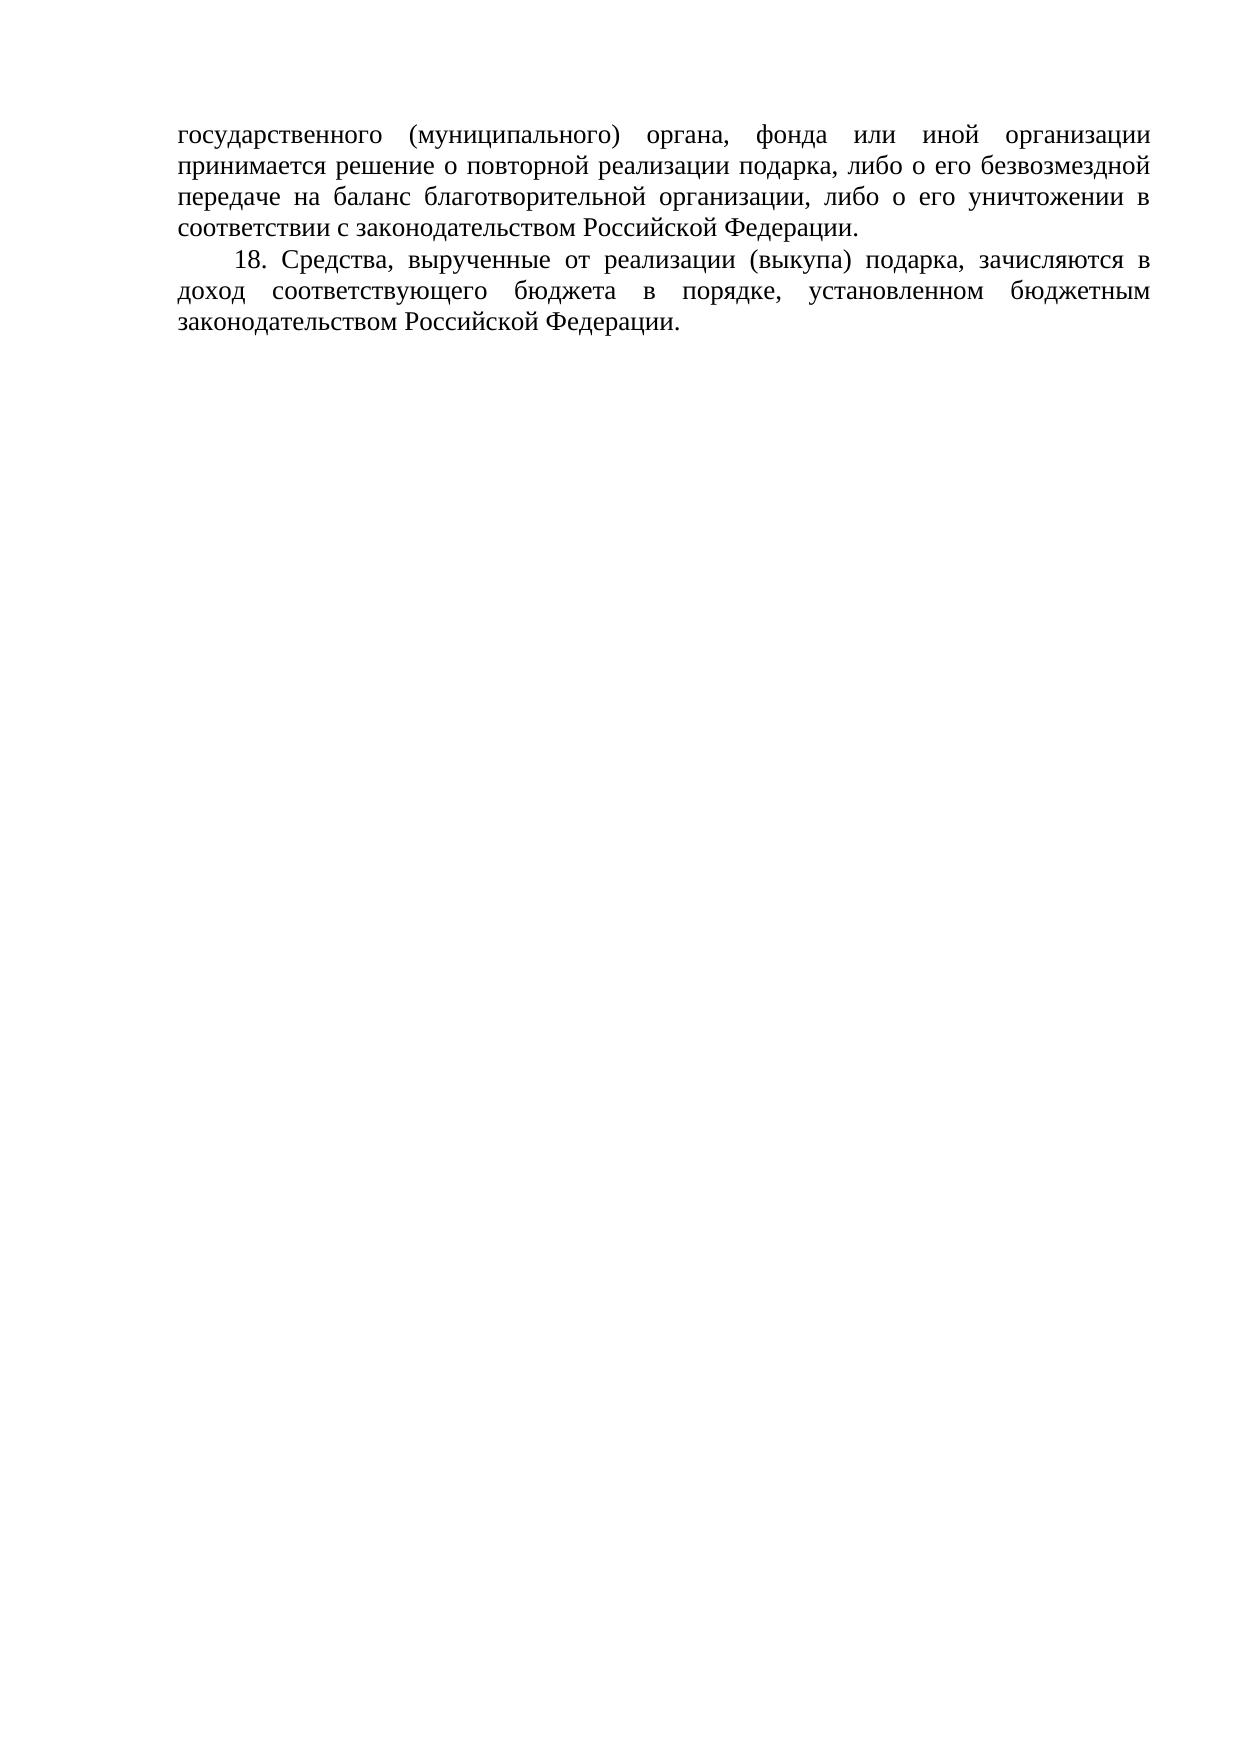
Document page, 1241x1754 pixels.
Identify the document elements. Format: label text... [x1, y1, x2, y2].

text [177, 118, 1152, 243]
text 18. Средства, вырученные от реализации (выкупа) подарка, зачисляются в доход соответствующего бюджета в порядке, установленном бюджетным законодательством Российской Федерации. [177, 243, 1152, 336]
